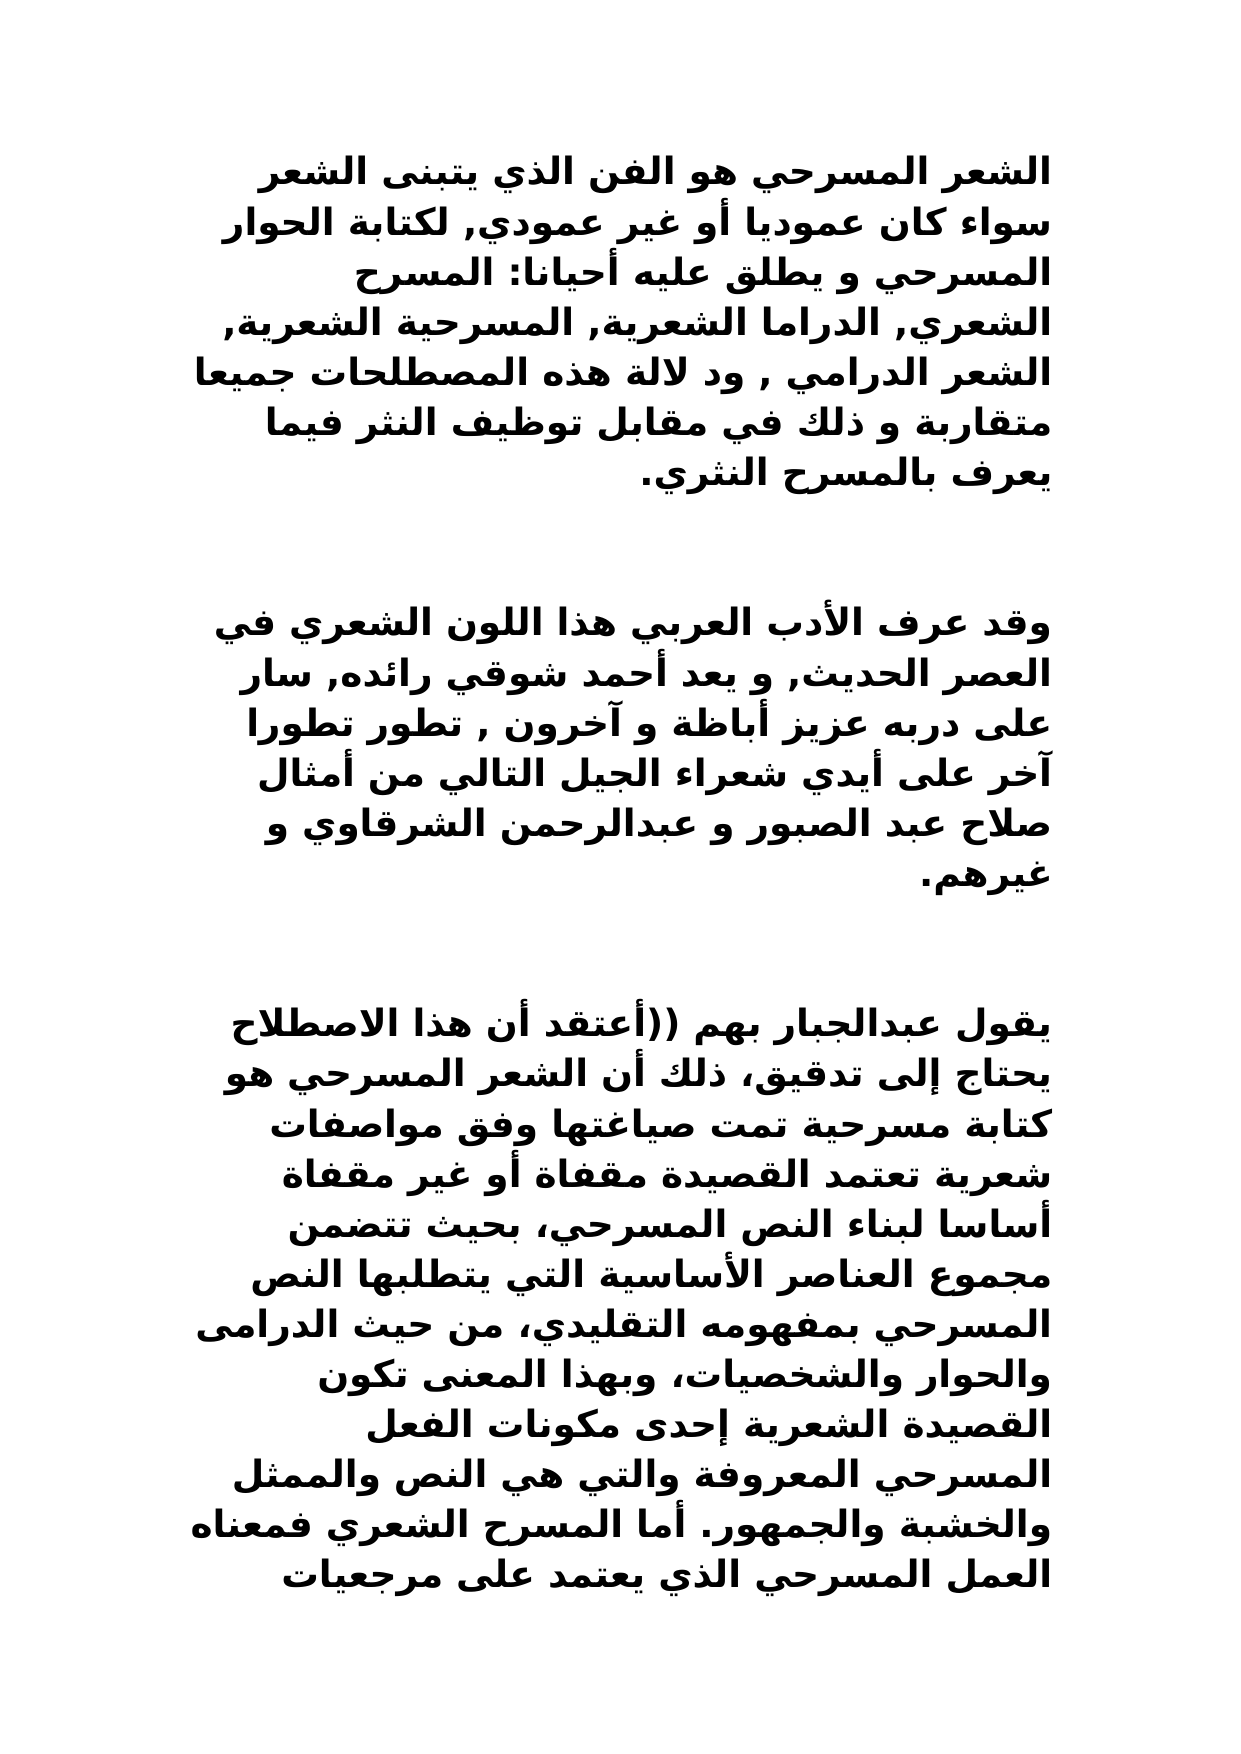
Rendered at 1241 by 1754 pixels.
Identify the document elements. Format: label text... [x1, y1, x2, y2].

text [187, 1002, 1053, 1597]
text الشعر المسرحي هو الفن الذي يتبنى الشعر سواء كان عموديا أو غير عمودي, لكتابة الحوار المسرحي و يطلق عليه أحيانا: المسرح الشعري, الدراما الشعرية, المسرحية الشعرية, الشعر الدرامي , ود لالة هذه المصطلحات جميعا متقاربة و ذلك في مقابل توظيف النثر فيما يعرف بالمسرح النثري. [187, 150, 1053, 494]
text وقد عرف الأدب العربي هذا اللون الشعري في العصر الحديث, و يعد أحمد شوقي رائده, سار على دربه عزيز أباظة و آخرون , تطور تطورا آخر على أيدي شعراء الجيل التالي من أمثال صلاح عبد الصبور و عبدالرحمن الشرقاوي و غيرهم. [187, 601, 1053, 895]
